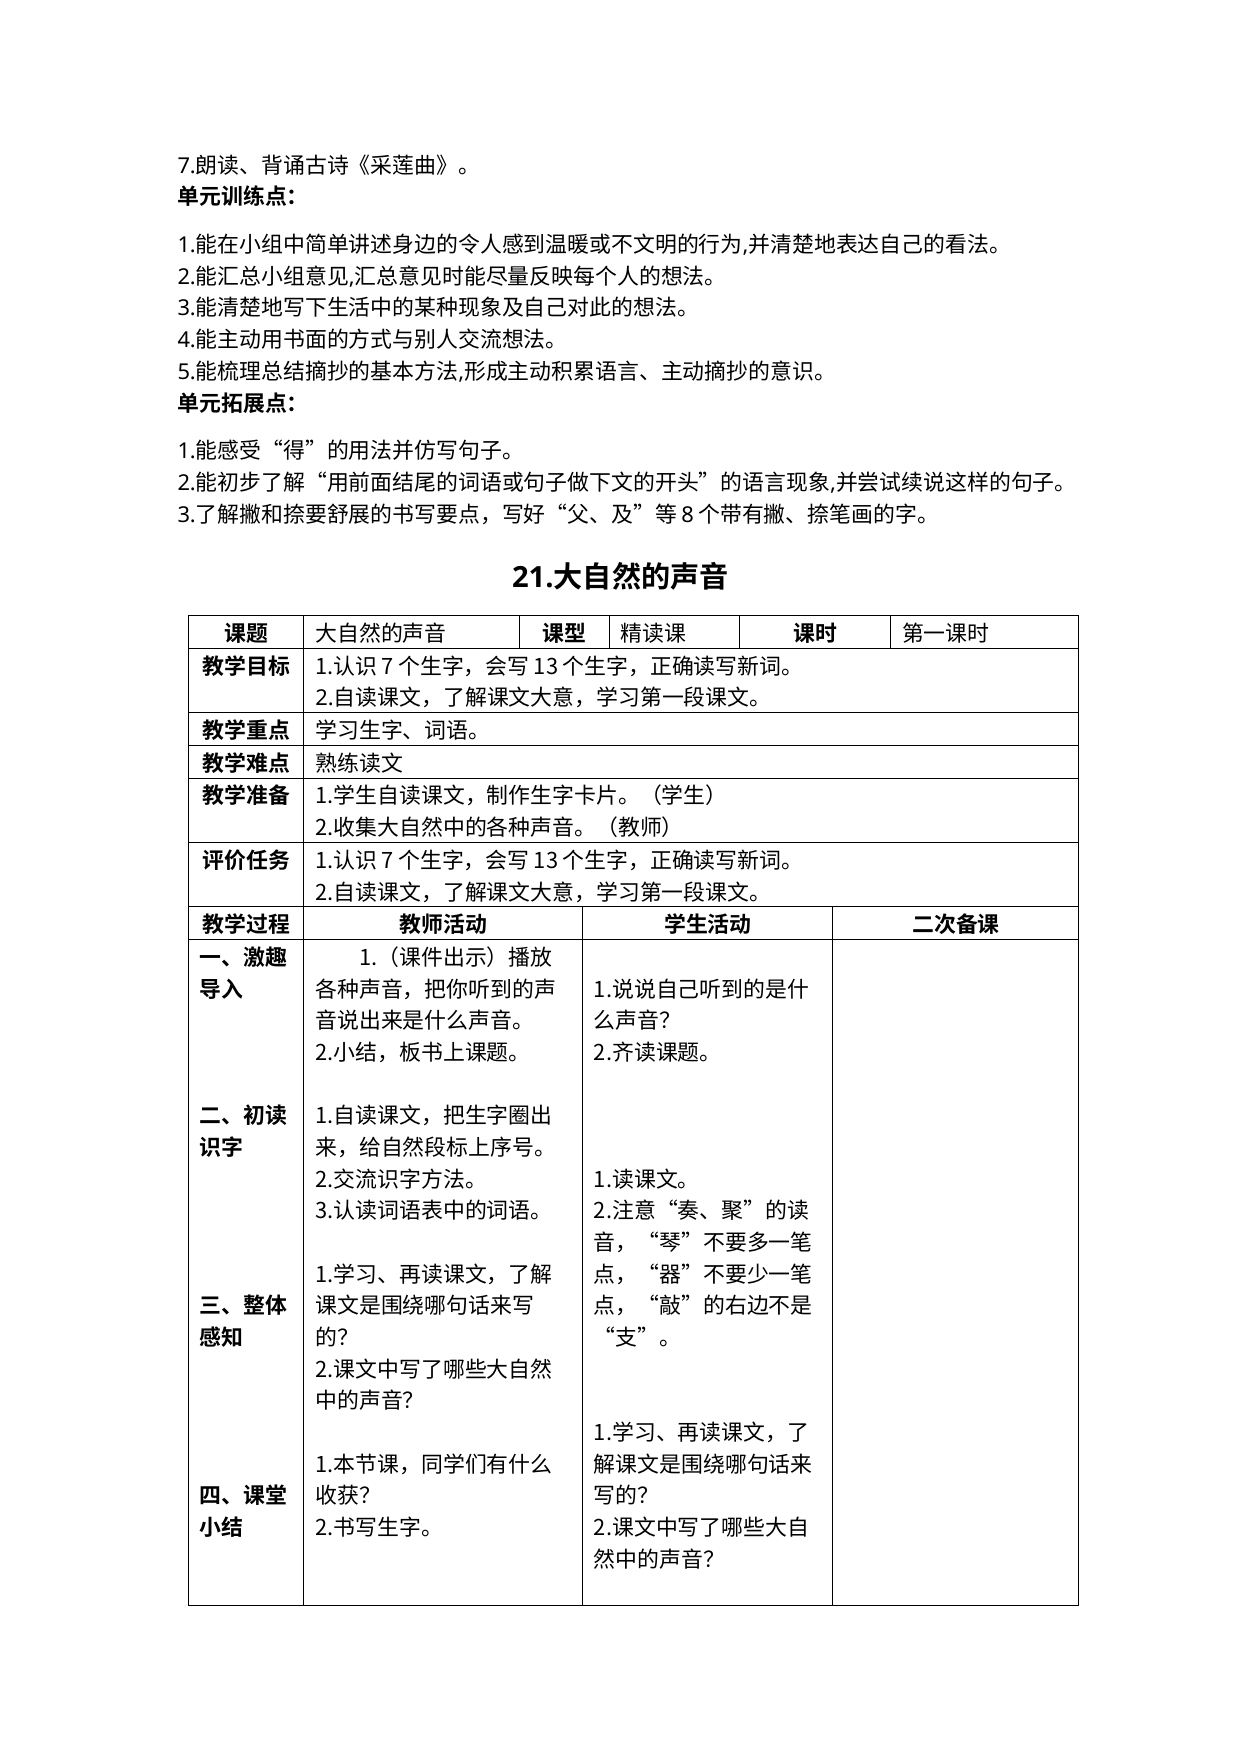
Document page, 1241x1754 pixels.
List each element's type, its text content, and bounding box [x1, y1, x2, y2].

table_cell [304, 940, 582, 1605]
table_header 课时 [740, 616, 890, 648]
text 1.能感受“得”的用法并仿写句子。 [177, 433, 1063, 465]
table_cell 教学重点 [189, 713, 303, 745]
table_cell [833, 940, 1078, 1605]
table_cell 评价任务 [189, 843, 303, 906]
text 4.能主动用书面的方式与别人交流想法。 [177, 322, 1063, 354]
text 2.能汇总小组意见,汇总意见时能尽量反映每个人的想法。 [177, 259, 1063, 290]
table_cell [583, 940, 832, 1605]
table_header 第一课时 [891, 616, 1078, 648]
text 7.朗读、背诵古诗《采莲曲》。 [177, 148, 1063, 179]
text 1.能在小组中简单讲述身边的令人感到温暖或不文明的行为,并清楚地表达自己的看法。 [177, 227, 1063, 259]
table_cell 学习生字、词语。 [304, 713, 1078, 745]
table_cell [189, 940, 303, 1605]
text 5.能梳理总结摘抄的基本方法,形成主动积累语言、主动摘抄的意识。 [177, 354, 1063, 386]
table_cell 教学准备 [189, 779, 303, 842]
table_cell 教学难点 [189, 746, 303, 777]
table_cell 教师活动 [304, 907, 582, 939]
text 单元拓展点： [177, 386, 1063, 417]
text 3.了解撇和捺要舒展的书写要点，写好“父、及”等8个带有撇、捺笔画的字。 [177, 497, 1063, 528]
text 3.能清楚地写下生活中的某种现象及自己对此的想法。 [177, 290, 1063, 322]
subtitle 21.大自然的声音 [177, 553, 1063, 596]
table_header 课题 [189, 616, 303, 648]
table_cell 1.学生自读课文，制作生字卡片。（学生） 2.收集大自然中的各种声音。（教师） [304, 779, 1078, 842]
table_cell 1.认识7个生字，会写13个生字，正确读写新词。 2.自读课文，了解课文大意，学习第一段课文。 [304, 649, 1078, 712]
table_cell 二次备课 [833, 907, 1078, 939]
table_cell 熟练读文 [304, 746, 1078, 777]
table_cell 学生活动 [583, 907, 832, 939]
table_cell 1.认识7个生字，会写13个生字，正确读写新词。 2.自读课文，了解课文大意，学习第一段课文。 [304, 843, 1078, 906]
table_cell 教学过程 [189, 907, 303, 939]
table_header 大自然的声音 [304, 616, 519, 648]
table_cell 教学目标 [189, 649, 303, 712]
text 2.能初步了解“用前面结尾的词语或句子做下文的开头”的语言现象,并尝试续说这样的句子。 [177, 465, 1063, 497]
text 单元训练点： [177, 179, 1063, 211]
table_header 精读课 [610, 616, 739, 648]
table_header 课型 [520, 616, 609, 648]
